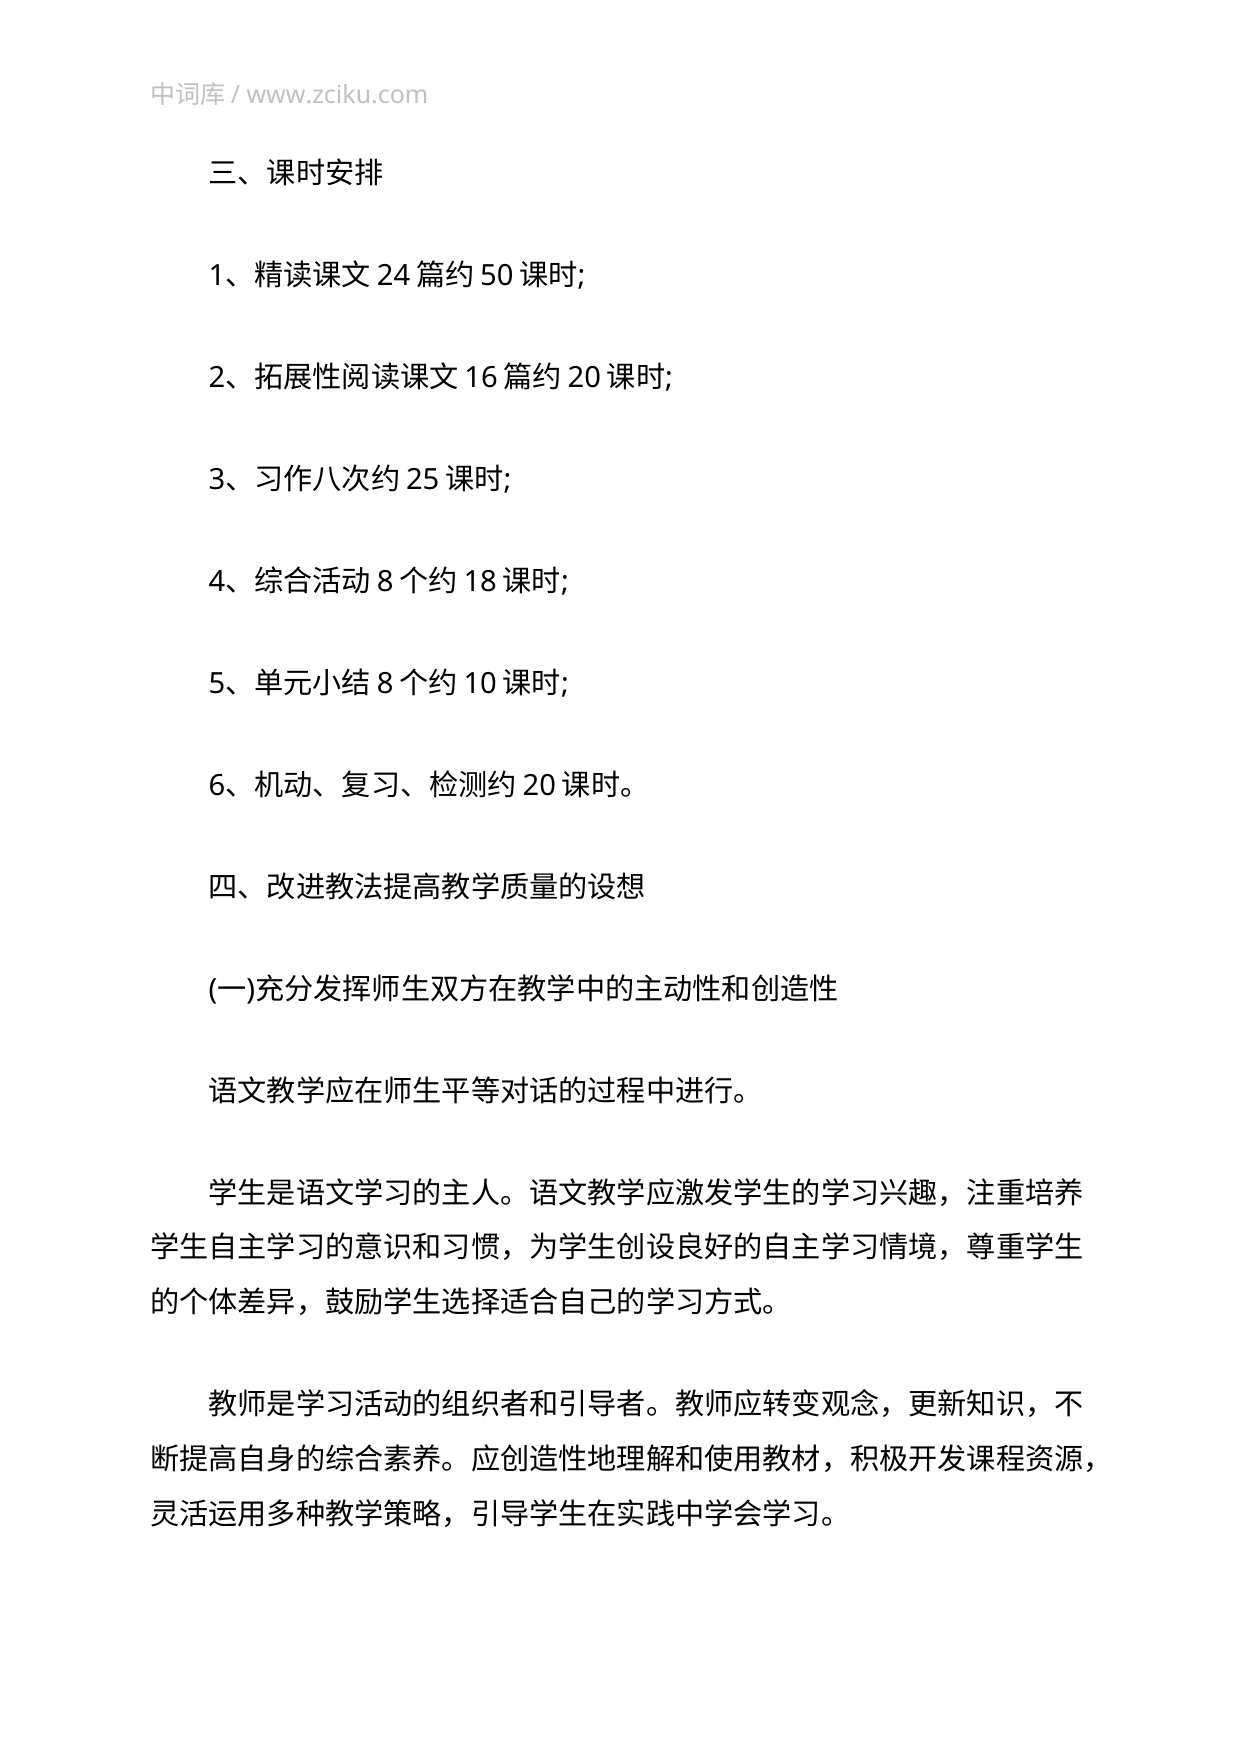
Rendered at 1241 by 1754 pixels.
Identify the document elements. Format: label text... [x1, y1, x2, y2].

text 教师是学习活动的组织者和引导者。教师应转变观念，更新知识，不断提高自身的综合素养。应创造性地理解和使用教材，积极开发课程资源，灵活运用多种教学策略，引导学生在实践中学会学习。 [150, 1381, 1090, 1533]
text 三、课时安排 [150, 150, 1090, 192]
text (一)充分发挥师生双方在教学中的主动性和创造性 [150, 965, 1090, 1008]
text 学生是语文学习的主人。语文教学应激发学生的学习兴趣，注重培养学生自主学习的意识和习惯，为学生创设良好的自主学习情境，尊重学生的个体差异，鼓励学生选择适合自己的学习方式。 [150, 1169, 1090, 1321]
text 5、单元小结8个约10课时; [150, 660, 1090, 702]
text 语文教学应在师生平等对话的过程中进行。 [150, 1067, 1090, 1110]
text 1、精读课文24篇约50课时; [150, 252, 1090, 294]
text 6、机动、复习、检测约20课时。 [150, 762, 1090, 804]
text 2、拓展性阅读课文16篇约20课时; [150, 354, 1090, 396]
text 4、综合活动8个约18课时; [150, 558, 1090, 600]
text 四、改进教法提高教学质量的设想 [150, 864, 1090, 906]
text 3、习作八次约25课时; [150, 456, 1090, 498]
